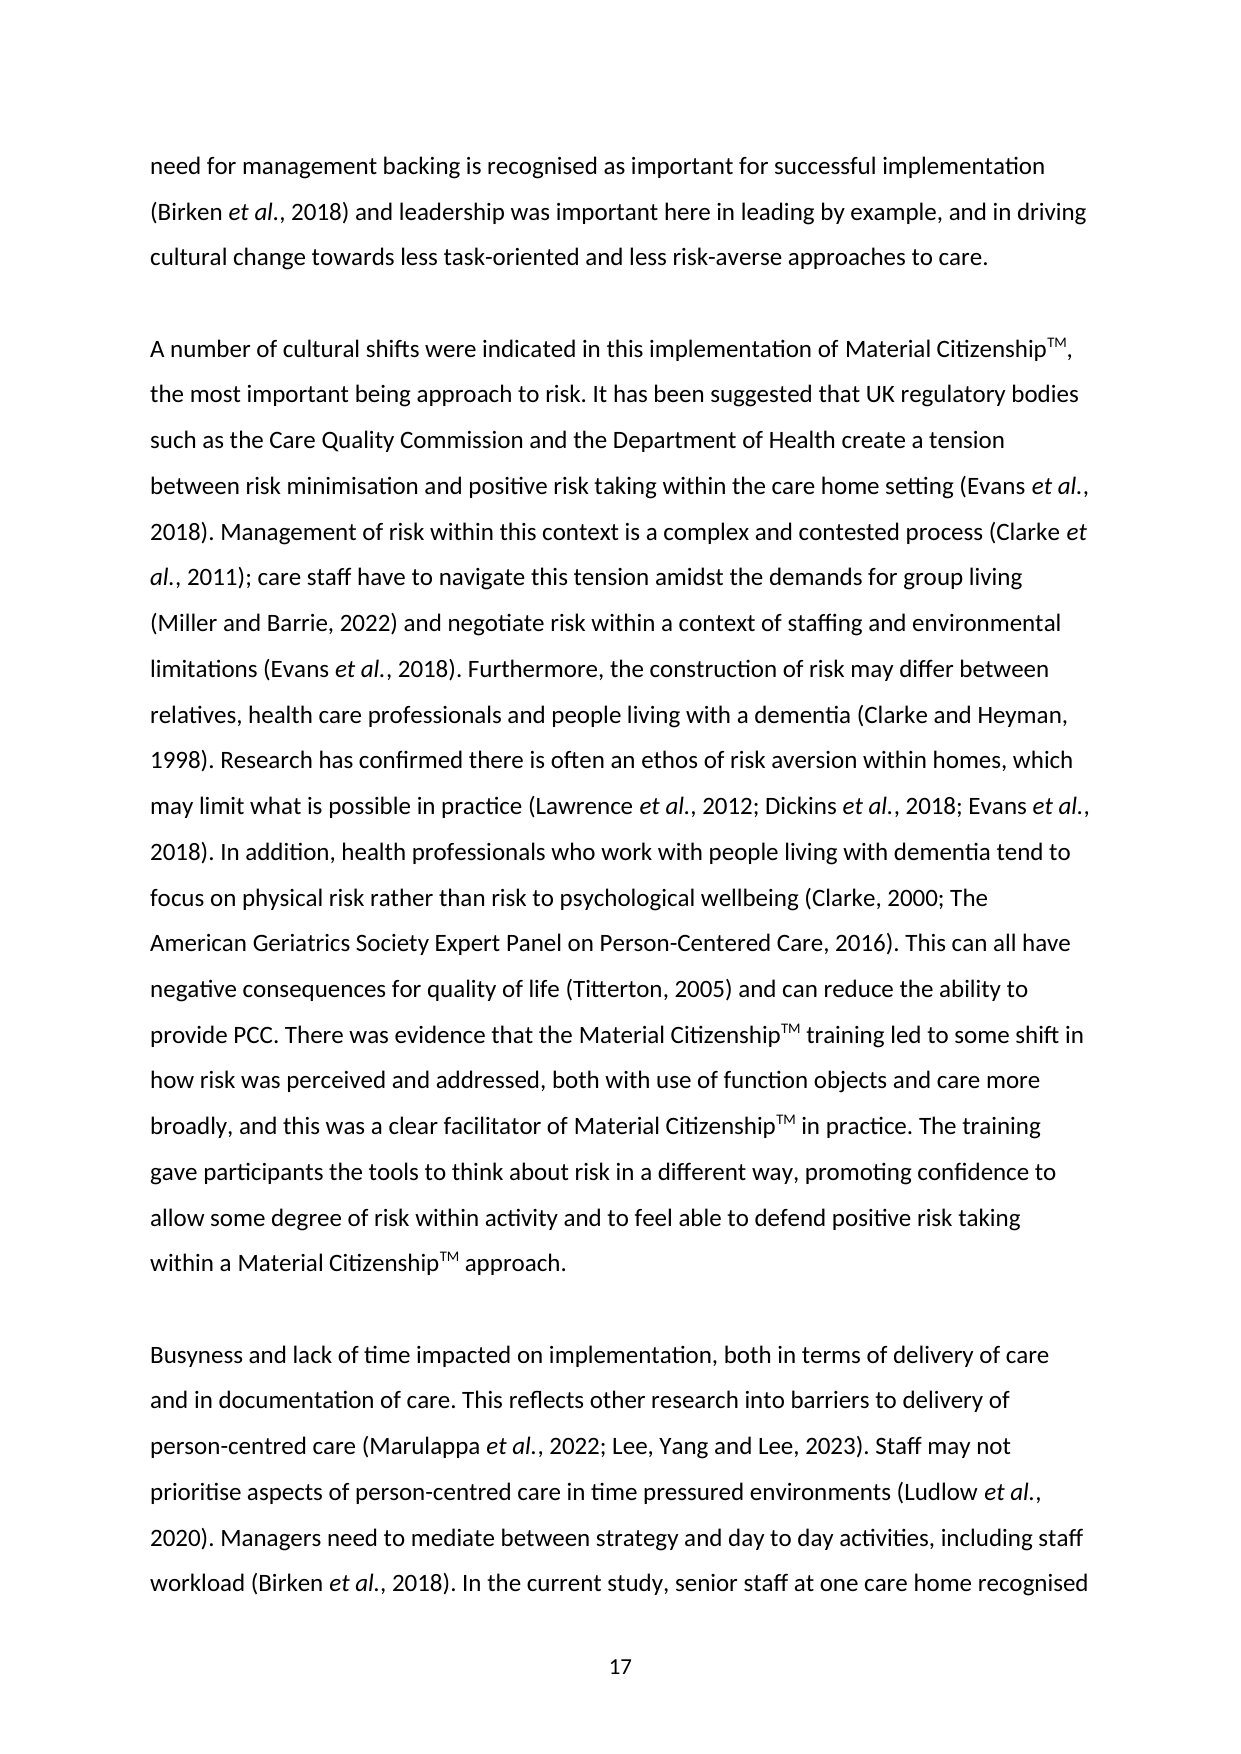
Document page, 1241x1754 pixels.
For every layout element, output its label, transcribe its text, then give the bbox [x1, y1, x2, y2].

text A number of cultural shifts were indicated in this implementation of Material CitizenshipTM, the most important being approach to risk. It has been suggested that UK regulatory bodies such as the Care Quality Commission and the Department of Health create a tension between risk minimisation and positive risk taking within the care home setting (Evans et al., 2018). Management of risk within this context is a complex and contested process (Clarke et al., 2011); care staff have to navigate this tension amidst the demands for group living (Miller and Barrie, 2022) and negotiate risk within a context of staffing and environmental limitations (Evans et al., 2018). Furthermore, the construction of risk may differ between relatives, health care professionals and people living with a dementia (Clarke and Heyman, 1998). Research has confirmed there is often an ethos of risk aversion within homes, which may limit what is possible in practice (Lawrence et al., 2012; Dickins et al., 2018; Evans et al., 2018). In addition, health professionals who work with people living with dementia tend to focus on physical risk rather than risk to psychological wellbeing (Clarke, 2000; The American Geriatrics Society Expert Panel on Person-Centered Care, 2016). This can all have negative consequences for quality of life (Titterton, 2005) and can reduce the ability to provide PCC. There was evidence that the Material CitizenshipTM training led to some shift in how risk was perceived and addressed, both with use of function objects and care more broadly, and this was a clear facilitator of Material CitizenshipTM in practice. The training gave participants the tools to think about risk in a different way, promoting confidence to allow some degree of risk within activity and to feel able to defend positive risk taking within a Material CitizenshipTM approach. [150, 333, 1090, 1278]
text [150, 1339, 1090, 1598]
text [150, 150, 1090, 272]
